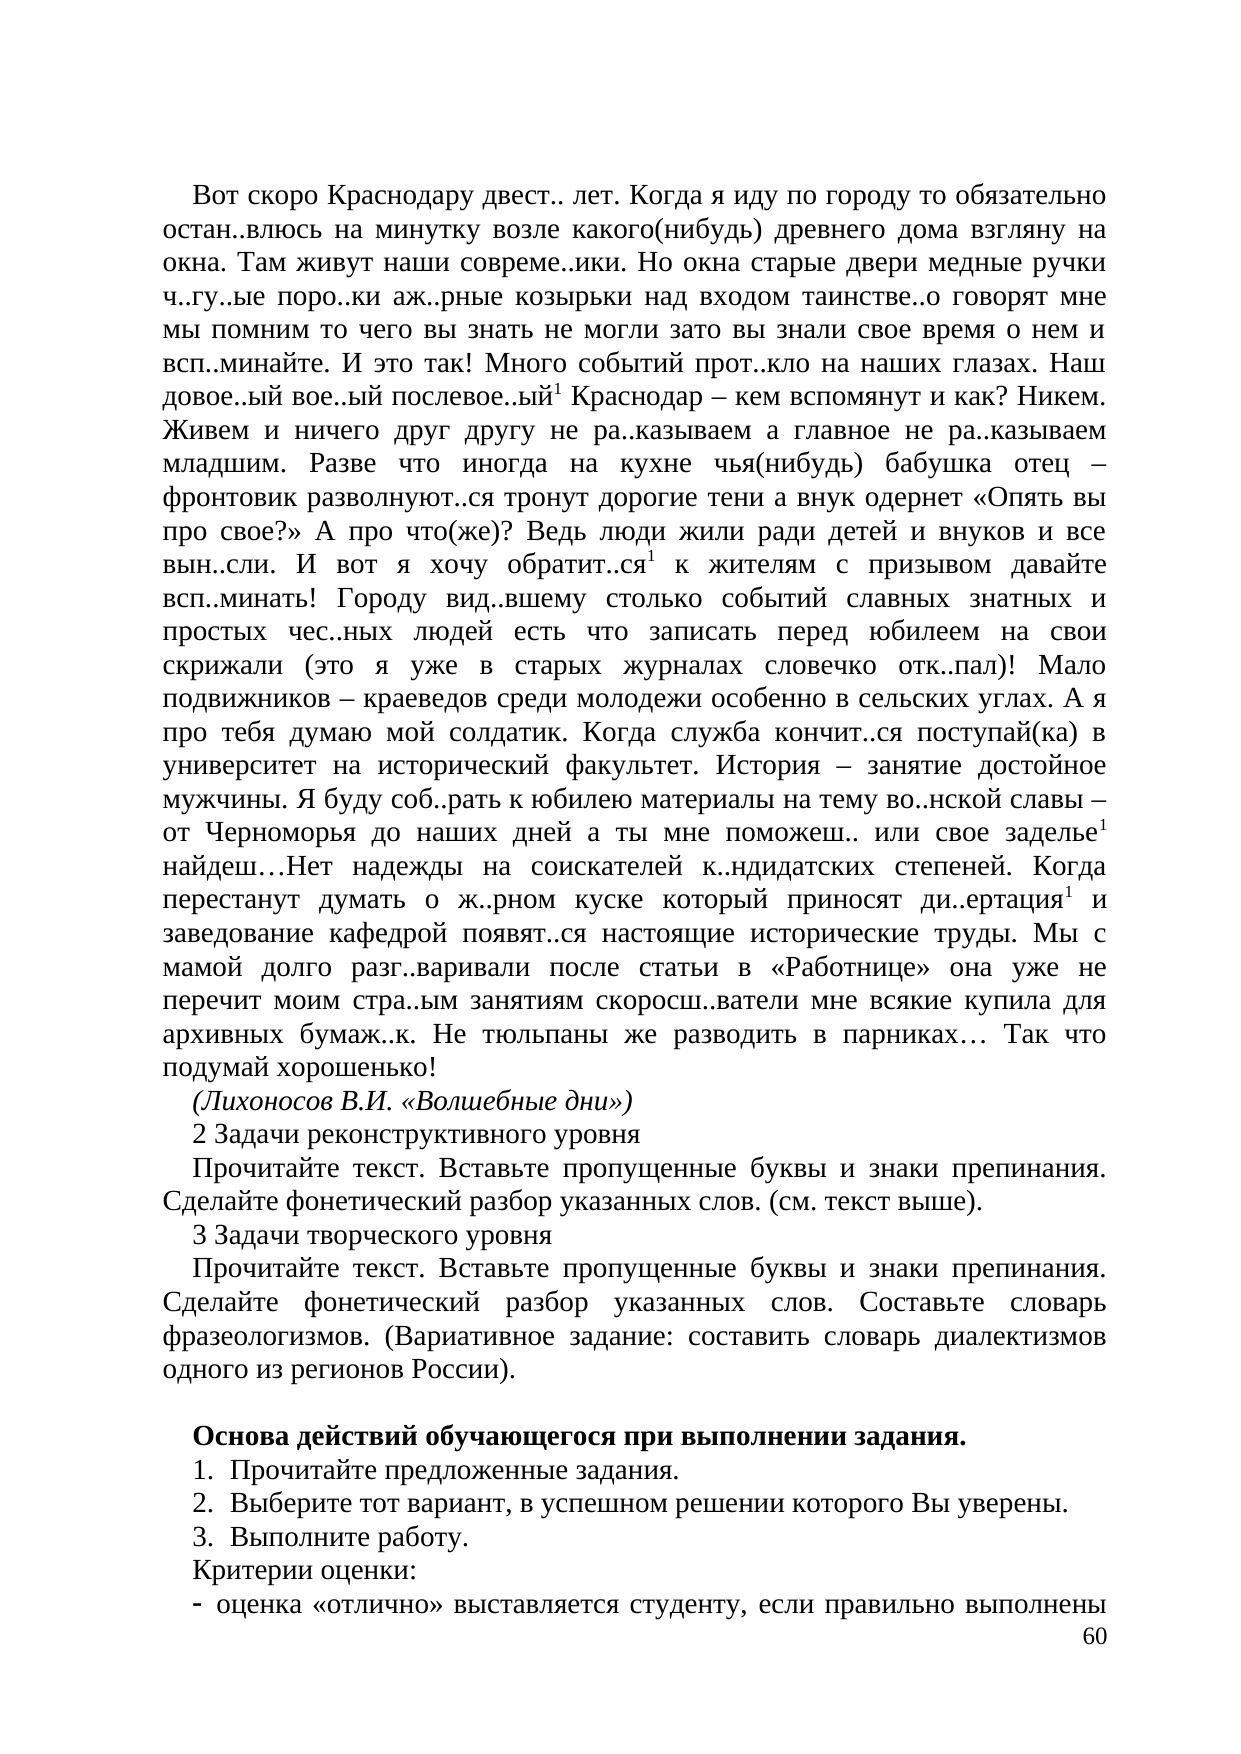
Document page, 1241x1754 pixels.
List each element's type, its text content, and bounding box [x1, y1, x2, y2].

text (Лихоносов В.И. «Волшебные дни») [162, 1083, 1107, 1116]
text 2 Задачи реконструктивного уровня [162, 1116, 1107, 1150]
list Выберите тот вариант, в успешном решении которого Вы уверены. [192, 1485, 1107, 1519]
text Прочитайте текст. Вставьте пропущенные буквы и знаки препинания. Сделайте фонетический разбор указанных слов. Составьте словарь фразеологизмов. (Вариативное задание: составить словарь диалектизмов одного из регионов России). [162, 1251, 1107, 1385]
text 3 Задачи творческого уровня [162, 1217, 1107, 1251]
text Критерии оценки: [162, 1552, 1107, 1586]
text Основа действий обучающегося при выполнении задания. [162, 1418, 1107, 1452]
text Прочитайте текст. Вставьте пропущенные буквы и знаки препинания. Сделайте фонетический разбор указанных слов. (см. текст выше). [162, 1150, 1107, 1217]
list Прочитайте предложенные задания. [192, 1452, 1107, 1485]
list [162, 1586, 1107, 1619]
list Выполните работу. [192, 1519, 1107, 1552]
text Вот скоро Краснодару двест.. лет. Когда я иду по городу то обязательно остан..влюсь на минутку возле какого(нибудь) древнего дома взгляну на окна. Там живут наши совреме..ики. Но окна старые двери медные ручки ч..гу..ые поро..ки аж..рные козырьки над входом таинстве..о говорят мне мы помним то чего вы знать не могли зато вы знали свое время о нем и всп..минайте. И это так! Много событий прот..кло на наших глазах. Наш довое..ый вое..ый послевое..ый1 Краснодар ‒ кем вспомянут и как? Никем. Живем и ничего друг другу не ра..казываем а главное не ра..казываем младшим. Разве что иногда на кухне чья(нибудь) бабушка отец ‒ фронтовик разволнуют..ся тронут дорогие тени а внук одернет «Опять вы про свое?» А про что(же)? Ведь люди жили ради детей и внуков и все вын..сли. И вот я хочу обратит..ся1 к жителям с призывом давайте всп..минать! Городу вид..вшему столько событий славных знатных и простых чес..ных людей есть что записать перед юбилеем на свои скрижали (это я уже в старых журналах словечко отк..пал)! Мало подвижников ‒ краеведов среди молодежи особенно в сельских углах. А я про тебя думаю мой солдатик. Когда служба кончит..ся поступай(ка) в университет на исторический факультет. История ‒ занятие достойное мужчины. Я буду соб..рать к юбилею материалы на тему во..нской славы ‒ от Черноморья до наших дней а ты мне поможеш.. или свое заделье1 найдеш…Нет надежды на соискателей к..ндидатских степеней. Когда перестанут думать о ж..рном куске который приносят ди..ертация1 и заведование кафедрой появят..ся настоящие исторические труды. Мы с мамой долго разг..варивали после статьи в «Работнице» она уже не перечит моим стра..ым занятиям скоросш..ватели мне всякие купила для архивных бумаж..к. Не тюльпаны же разводить в парниках… Так что подумай хорошенько! [162, 177, 1107, 1083]
